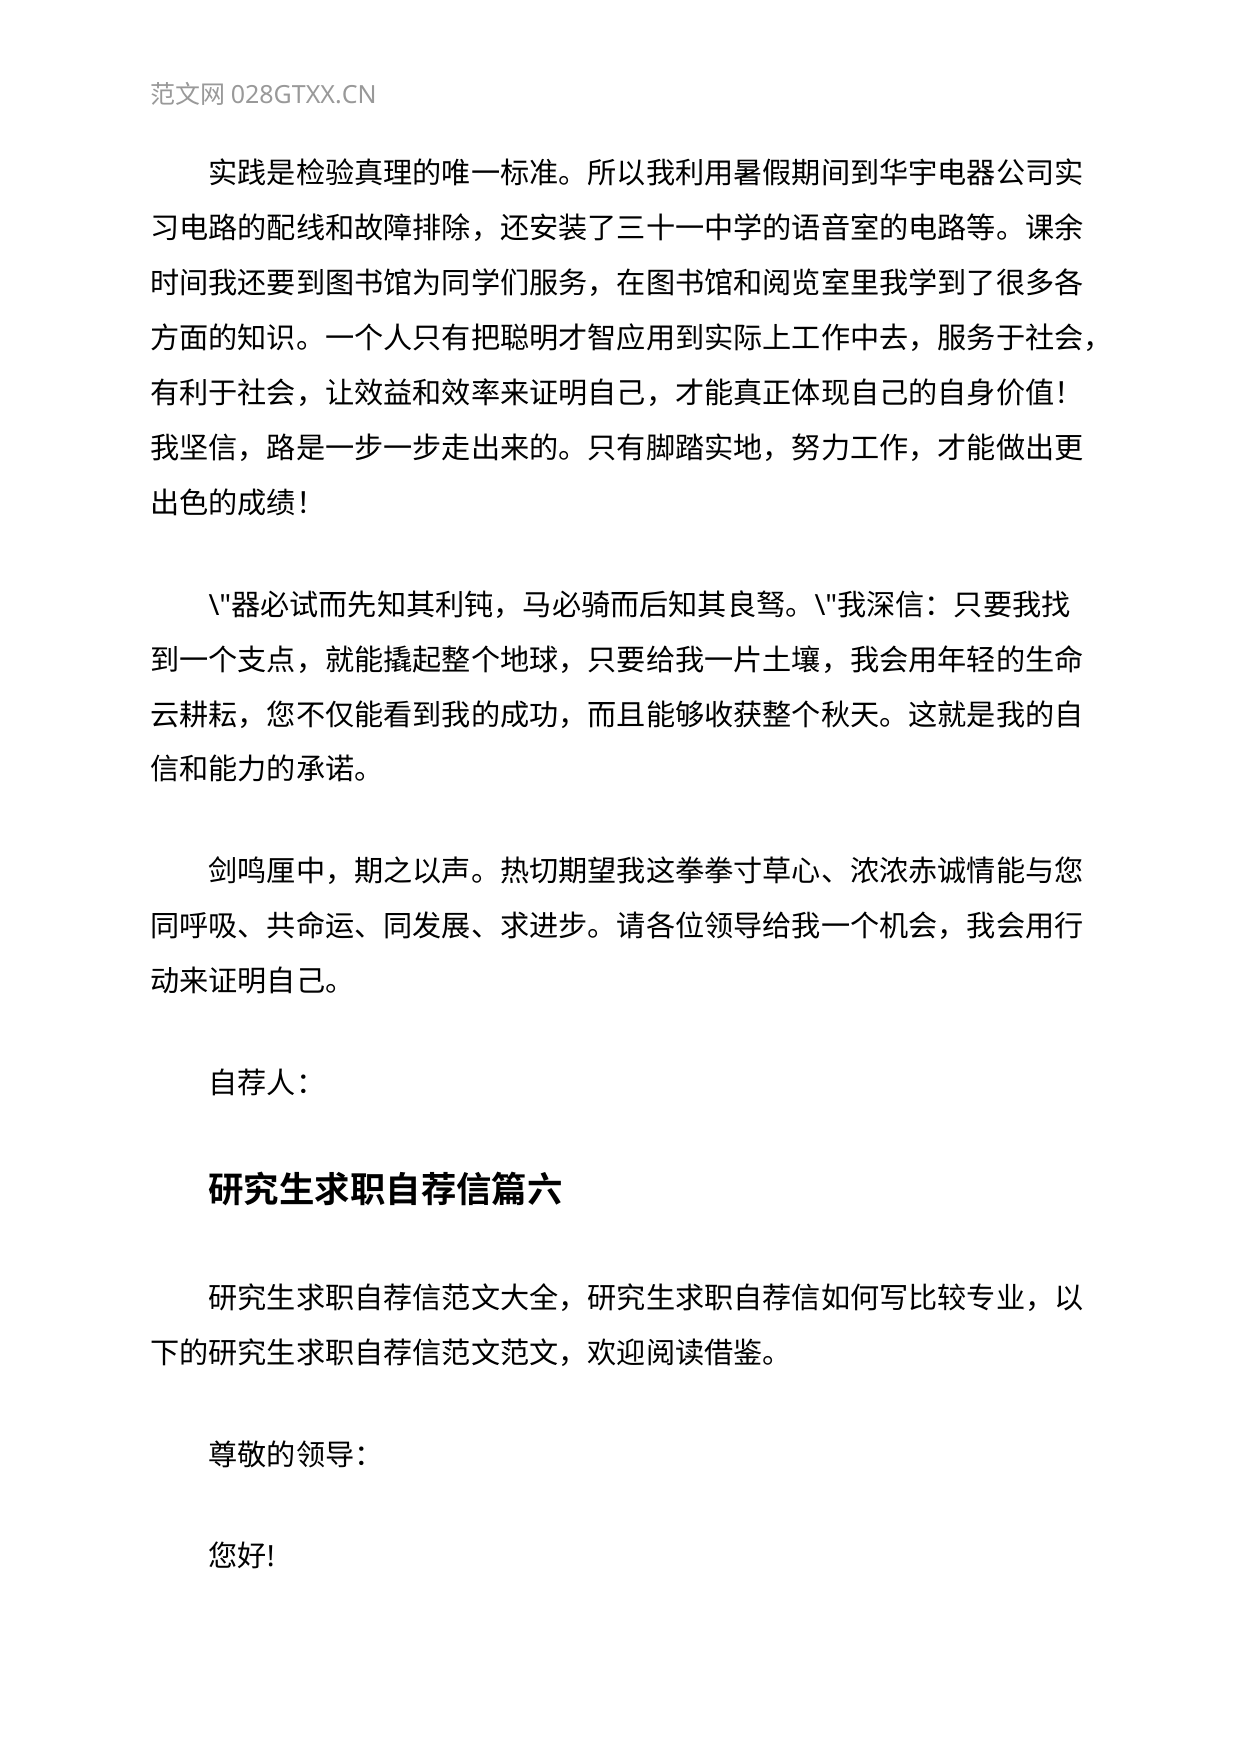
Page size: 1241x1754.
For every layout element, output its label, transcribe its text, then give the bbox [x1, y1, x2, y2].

text 您好! [150, 1533, 1090, 1575]
text 实践是检验真理的唯一标准。所以我利用暑假期间到华宇电器公司实习电路的配线和故障排除，还安装了三十一中学的语音室的电路等。课余时间我还要到图书馆为同学们服务，在图书馆和阅览室里我学到了很多各方面的知识。一个人只有把聪明才智应用到实际上工作中去，服务于社会，有利于社会，让效益和效率来证明自己，才能真正体现自己的自身价值！我坚信，路是一步一步走出来的。只有脚踏实地，努力工作，才能做出更出色的成绩！ [150, 150, 1090, 522]
text 尊敬的领导： [150, 1431, 1090, 1473]
text \"器必试而先知其利钝，马必骑而后知其良驽。\"我深信：只要我找到一个支点，就能撬起整个地球，只要给我一片土壤，我会用年轻的生命云耕耘，您不仅能看到我的成功，而且能够收获整个秋天。这就是我的自信和能力的承诺。 [150, 581, 1090, 788]
text 研究生求职自荐信范文大全，研究生求职自荐信如何写比较专业，以下的研究生求职自荐信范文范文，欢迎阅读借鉴。 [150, 1274, 1090, 1372]
text 剑鸣厘中，期之以声。热切期望我这拳拳寸草心、浓浓赤诚情能与您同呼吸、共命运、同发展、求进步。请各位领导给我一个机会，我会用行动来证明自己。 [150, 848, 1090, 1000]
text 研究生求职自荐信篇六 [150, 1161, 1090, 1212]
text 自荐人： [150, 1059, 1090, 1102]
